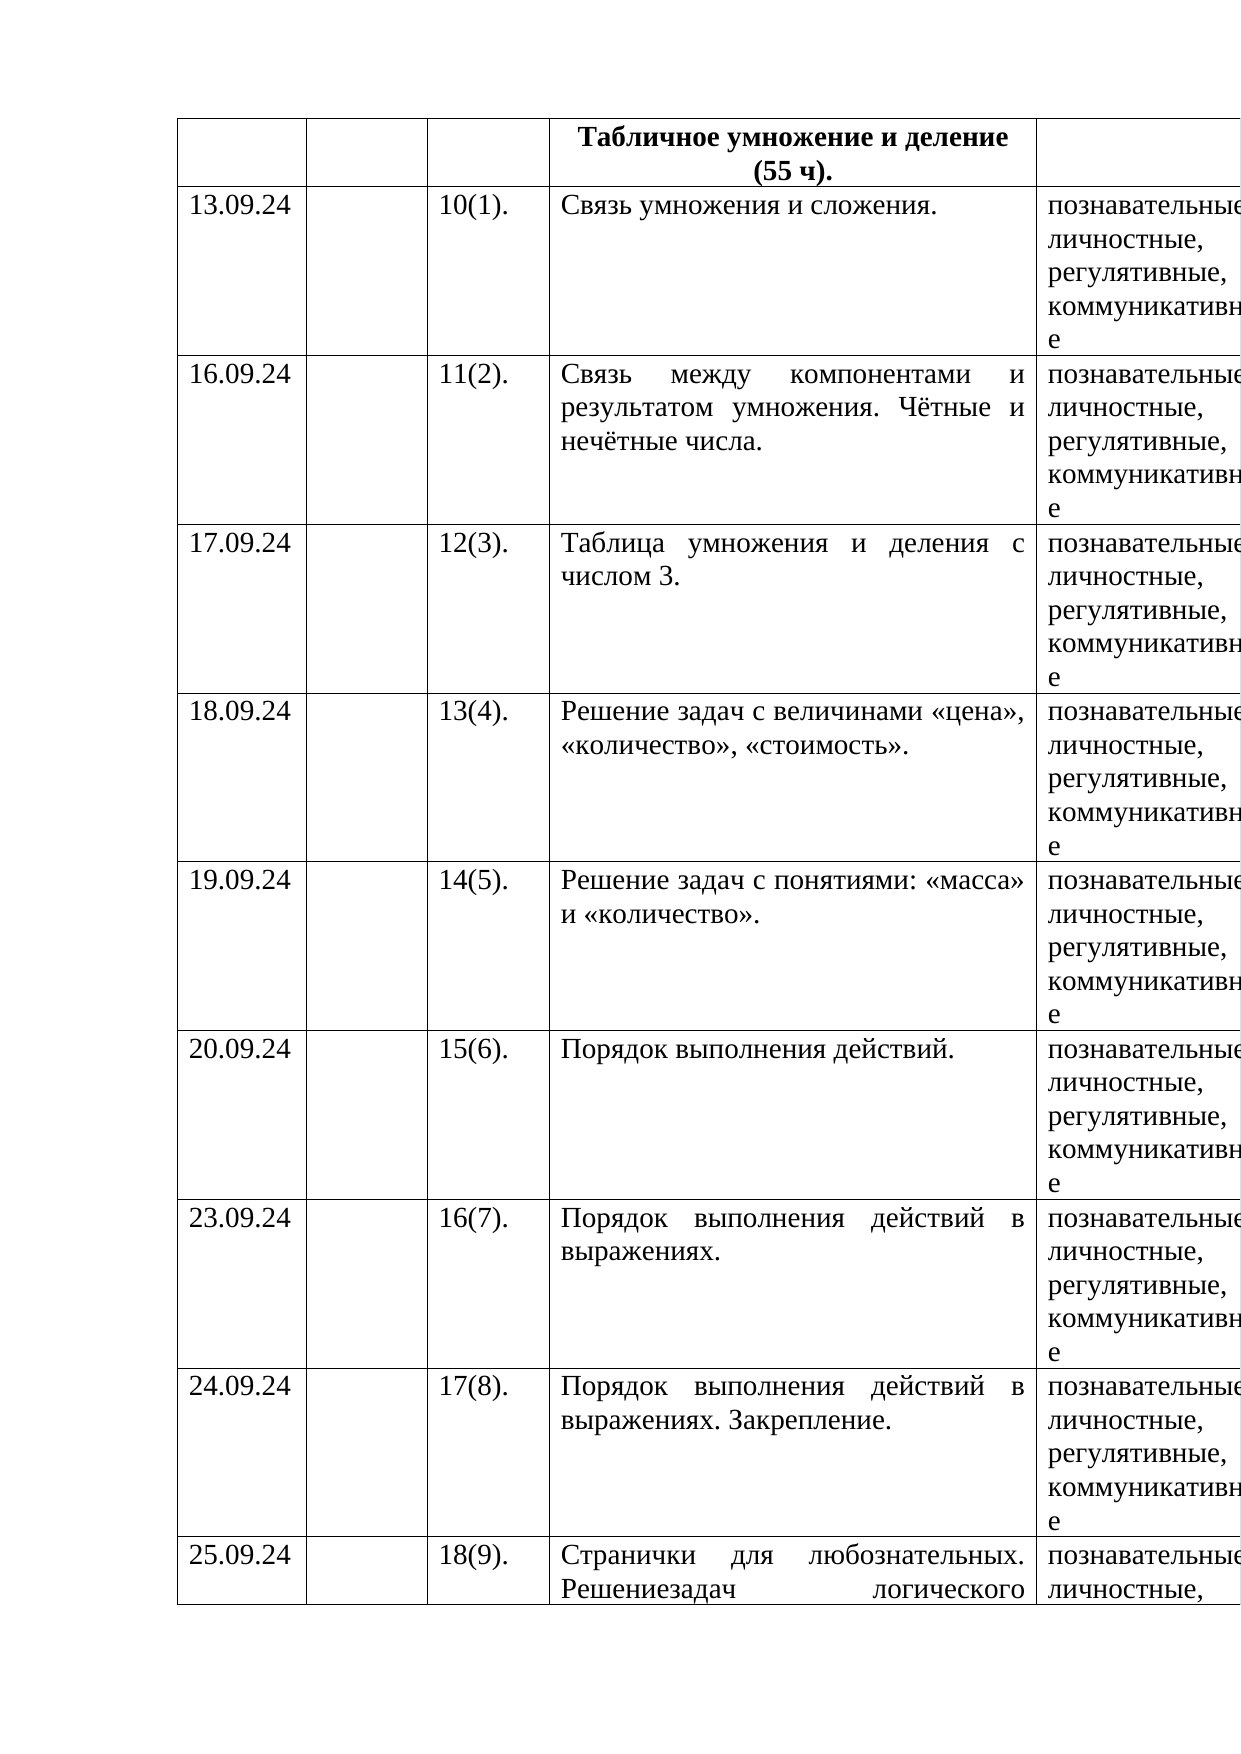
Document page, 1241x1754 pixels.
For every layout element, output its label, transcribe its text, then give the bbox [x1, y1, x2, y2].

table_cell [307, 862, 427, 1030]
table_cell 24.09.24 [178, 1369, 306, 1536]
table_cell познавательные, личностные, регулятивные, коммуникативные [1037, 1031, 1240, 1199]
table_cell 10(1). [428, 187, 549, 355]
table_cell Решение задач с понятиями: «масса» и «количество». [550, 862, 1036, 1030]
table_cell [307, 525, 427, 692]
table_cell 18(9). [428, 1537, 549, 1604]
table_cell познавательные, личностные, регулятивные, коммуникативные [1037, 862, 1240, 1030]
table_cell познавательные, личностные, регулятивные, коммуникативные [1037, 525, 1240, 692]
table_cell 20.09.24 [178, 1031, 306, 1199]
table_cell [307, 1537, 427, 1604]
table_cell познавательные, личностные, регулятивные, коммуникативные [1037, 356, 1240, 524]
table_cell Порядок выполнения действий в выражениях. [550, 1200, 1036, 1367]
table_cell Порядок выполнения действий. [550, 1031, 1036, 1199]
table_cell 23.09.24 [178, 1200, 306, 1367]
table_cell 14(5). [428, 862, 549, 1030]
table_cell Связь умножения и сложения. [550, 187, 1036, 355]
table_cell [307, 694, 427, 861]
table_cell 11(2). [428, 356, 549, 524]
table_cell Решение задач с величинами «цена», «количество», «стоимость». [550, 694, 1036, 861]
table_cell [307, 1369, 427, 1536]
table_cell Связь между компонентами и результатом умножения. Чётные и нечётные числа. [550, 356, 1036, 524]
table_cell 12(3). [428, 525, 549, 692]
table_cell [550, 119, 1036, 186]
table_cell познавательные, личностные, регулятивные, коммуникативные [1037, 1200, 1240, 1367]
table_cell 13(4). [428, 694, 549, 861]
table_cell 13.09.24 [178, 187, 306, 355]
table_cell 17.09.24 [178, 525, 306, 692]
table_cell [1037, 187, 1240, 355]
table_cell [1037, 1537, 1240, 1604]
table_cell [307, 119, 427, 186]
table_cell 15(6). [428, 1031, 549, 1199]
table_cell [307, 356, 427, 524]
table_cell [178, 119, 306, 186]
table_cell [307, 1031, 427, 1199]
table_cell [1037, 119, 1240, 186]
table_cell [307, 187, 427, 355]
table_cell [307, 1200, 427, 1367]
table_cell 16.09.24 [178, 356, 306, 524]
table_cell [1037, 1369, 1240, 1536]
table_cell 19.09.24 [178, 862, 306, 1030]
table_cell 16(7). [428, 1200, 549, 1367]
table_cell 18.09.24 [178, 694, 306, 861]
table_cell 25.09.24 [178, 1537, 306, 1604]
table_cell Таблица умножения и деления с числом 3. [550, 525, 1036, 692]
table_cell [550, 1537, 1036, 1604]
table_cell [428, 119, 549, 186]
table_cell познавательные, личностные, регулятивные, коммуникативные [1037, 694, 1240, 861]
table_cell 17(8). [428, 1369, 549, 1536]
table_cell Порядок выполнения действий в выражениях. Закрепление. [550, 1369, 1036, 1536]
